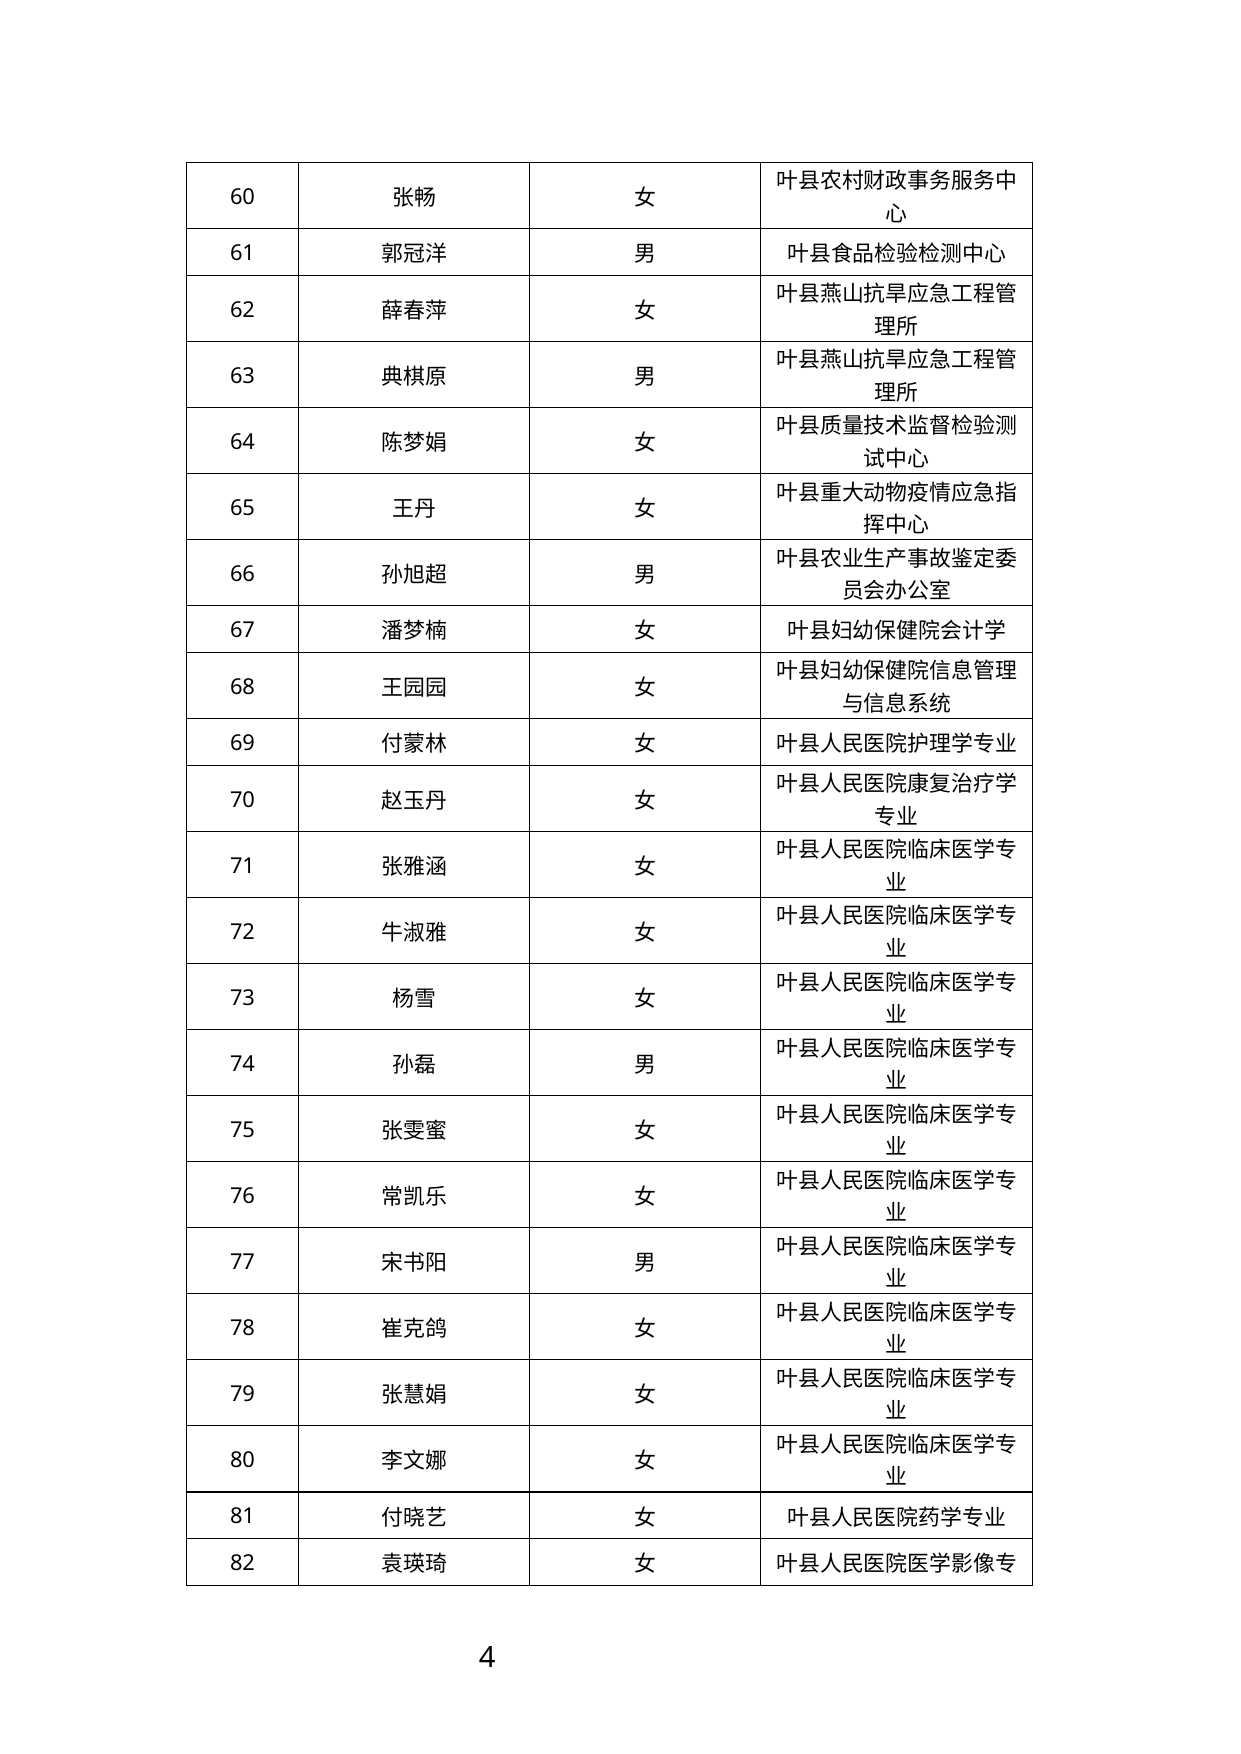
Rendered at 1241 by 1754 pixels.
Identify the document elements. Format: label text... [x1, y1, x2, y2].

table_cell 叶县人民医院临床医学专业 [761, 1162, 1032, 1227]
table_cell 81 [187, 1493, 298, 1538]
table_cell 男 [530, 1030, 760, 1095]
table_cell 女 [530, 898, 760, 963]
table_cell 72 [187, 898, 298, 963]
table_cell 叶县妇幼保健院信息管理与信息系统 [761, 653, 1032, 718]
table_cell 80 [187, 1426, 298, 1491]
table_cell 典棋原 [299, 342, 529, 407]
table_cell 薛春萍 [299, 276, 529, 341]
table_cell 叶县人民医院临床医学专业 [761, 1030, 1032, 1095]
table_cell 男 [530, 229, 760, 275]
table_cell 70 [187, 766, 298, 831]
table_cell 65 [187, 474, 298, 539]
table_cell 女 [530, 1096, 760, 1161]
table_cell 女 [530, 1294, 760, 1359]
table_cell 袁瑛琦 [299, 1539, 529, 1585]
table_cell 女 [530, 474, 760, 539]
table_cell 叶县人民医院临床医学专业 [761, 898, 1032, 963]
table_cell 64 [187, 408, 298, 473]
table_cell 叶县人民医院临床医学专业 [761, 964, 1032, 1029]
table_cell 王丹 [299, 474, 529, 539]
table_cell 71 [187, 832, 298, 897]
table_cell 孙磊 [299, 1030, 529, 1095]
table_cell 叶县人民医院医学影像专业 [761, 1539, 1032, 1585]
table_cell 赵玉丹 [299, 766, 529, 831]
table_cell 宋书阳 [299, 1228, 529, 1293]
table_cell 61 [187, 229, 298, 275]
table_cell 叶县人民医院临床医学专业 [761, 832, 1032, 897]
table_cell 女 [530, 1539, 760, 1585]
table_cell 男 [530, 342, 760, 407]
table_cell 叶县人民医院临床医学专业 [761, 1228, 1032, 1293]
table_cell 杨雪 [299, 964, 529, 1029]
table_cell 陈梦娟 [299, 408, 529, 473]
table_cell 叶县人民医院康复治疗学专业 [761, 766, 1032, 831]
table_cell 常凯乐 [299, 1162, 529, 1227]
table_cell 74 [187, 1030, 298, 1095]
table_cell 67 [187, 606, 298, 652]
table_cell 69 [187, 719, 298, 765]
table_cell 女 [530, 163, 760, 228]
table_cell 78 [187, 1294, 298, 1359]
table_cell 女 [530, 1426, 760, 1491]
table_cell 叶县农村财政事务服务中心 [761, 163, 1032, 228]
table_cell 叶县妇幼保健院会计学 [761, 606, 1032, 652]
table_cell 叶县农业生产事故鉴定委员会办公室 [761, 540, 1032, 605]
table_cell 76 [187, 1162, 298, 1227]
table_cell 男 [530, 1228, 760, 1293]
table_cell 79 [187, 1360, 298, 1425]
table_cell 女 [530, 1162, 760, 1227]
table_cell 付蒙林 [299, 719, 529, 765]
table_cell 叶县食品检验检测中心 [761, 229, 1032, 275]
table_cell 崔克鸽 [299, 1294, 529, 1359]
table_cell 叶县人民医院临床医学专业 [761, 1096, 1032, 1161]
table_cell 叶县人民医院护理学专业 [761, 719, 1032, 765]
table_cell 女 [530, 719, 760, 765]
table_cell 叶县人民医院临床医学专业 [761, 1294, 1032, 1359]
table_cell 叶县人民医院药学专业 [761, 1493, 1032, 1538]
table_cell 女 [530, 964, 760, 1029]
table_cell 潘梦楠 [299, 606, 529, 652]
table_cell 女 [530, 276, 760, 341]
table_cell 张慧娟 [299, 1360, 529, 1425]
table_cell 张雯蜜 [299, 1096, 529, 1161]
table_cell 82 [187, 1539, 298, 1585]
table_cell 叶县人民医院临床医学专业 [761, 1426, 1032, 1491]
table_cell 叶县人民医院临床医学专业 [761, 1360, 1032, 1425]
table_cell 75 [187, 1096, 298, 1161]
table_cell 63 [187, 342, 298, 407]
table_cell 叶县燕山抗旱应急工程管理所 [761, 276, 1032, 341]
table_cell 60 [187, 163, 298, 228]
table_cell 女 [530, 408, 760, 473]
table_cell 女 [530, 832, 760, 897]
table_cell 女 [530, 1360, 760, 1425]
table_cell 女 [530, 606, 760, 652]
table_cell 62 [187, 276, 298, 341]
table_cell 张雅涵 [299, 832, 529, 897]
table_cell 女 [530, 653, 760, 718]
table_cell 叶县质量技术监督检验测试中心 [761, 408, 1032, 473]
table_cell 77 [187, 1228, 298, 1293]
table_cell 叶县燕山抗旱应急工程管理所 [761, 342, 1032, 407]
table_cell 女 [530, 766, 760, 831]
table_cell 付晓艺 [299, 1493, 529, 1538]
table_cell 王园园 [299, 653, 529, 718]
table_cell 张畅 [299, 163, 529, 228]
table_cell 牛淑雅 [299, 898, 529, 963]
table_cell 男 [530, 540, 760, 605]
table_cell 孙旭超 [299, 540, 529, 605]
table_cell 李文娜 [299, 1426, 529, 1491]
table_cell 73 [187, 964, 298, 1029]
table_cell 叶县重大动物疫情应急指挥中心 [761, 474, 1032, 539]
table_cell 66 [187, 540, 298, 605]
table_cell 女 [530, 1493, 760, 1538]
table_cell 68 [187, 653, 298, 718]
table_cell 郭冠洋 [299, 229, 529, 275]
